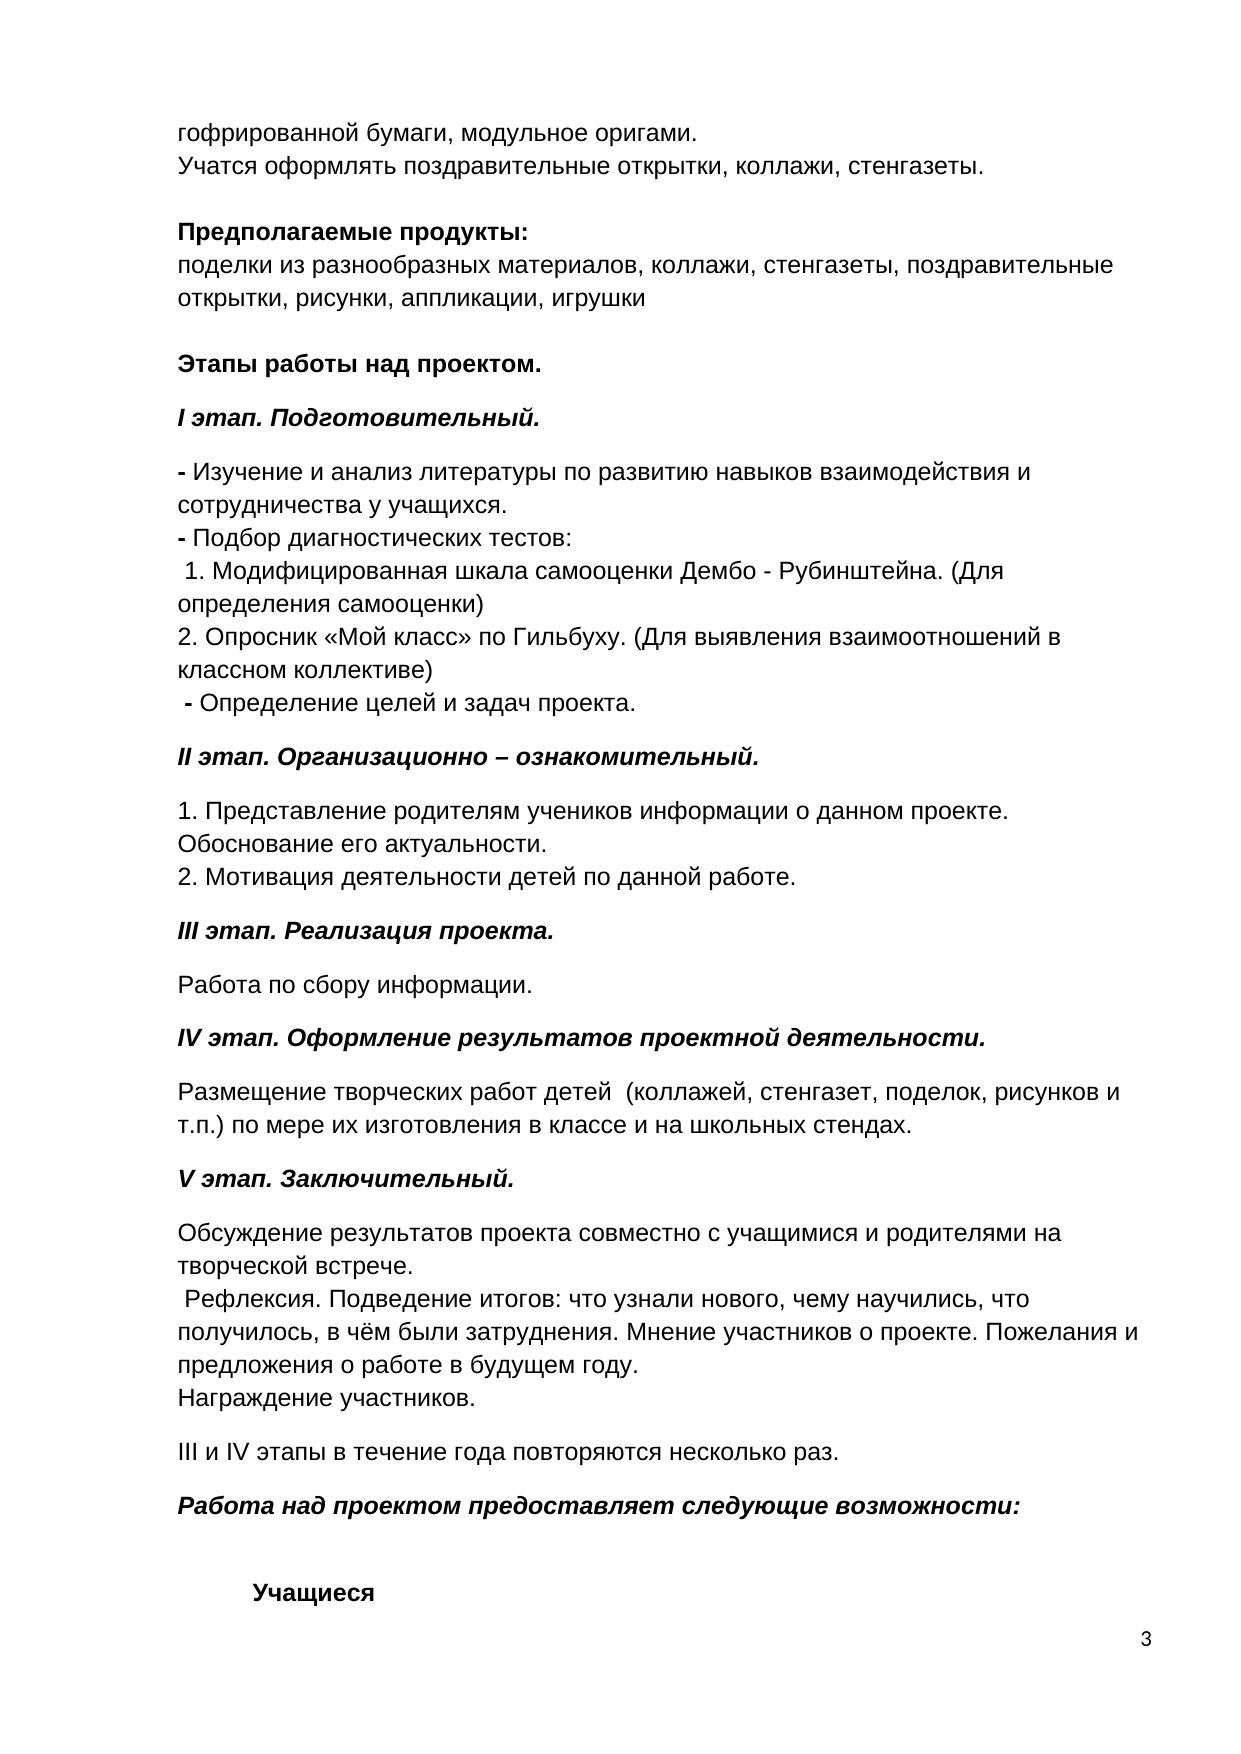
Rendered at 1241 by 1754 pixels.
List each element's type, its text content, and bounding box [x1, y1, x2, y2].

text Работа по сбору информации. [177, 969, 1152, 998]
text Обсуждение результатов проекта совместно с учащимися и родителями на творческой встрече. Рефлексия. Подведение итогов: что узнали нового, чему научились, что получилось, в чём были затруднения. Мнение участников о проекте. Пожелания и предложения о работе в будущем году. Награждение участников. [177, 1218, 1152, 1412]
text III и IV этапы в течение года повторяются несколько раз. [177, 1437, 1152, 1466]
text V этап. Заключительный. [177, 1164, 1152, 1193]
text II этап. Организационно – ознакомительный. [177, 742, 1152, 771]
text I этап. Подготовительный. [177, 403, 1152, 432]
text IV этап. Оформление результатов проектной деятельности. [177, 1023, 1152, 1052]
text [177, 118, 1152, 312]
text Размещение творческих работ детей (коллажей, стенгазет, поделок, рисунков и т.п.) по мере их изготовления в классе и на школьных стендах. [177, 1077, 1152, 1139]
list Учащиеся [252, 1578, 1152, 1606]
text III этап. Реализация проекта. [177, 916, 1152, 944]
text 1. Представление родителям учеников информации о данном проекте. Обоснование его актуальности. 2. Мотивация деятельности детей по данной работе. [177, 796, 1152, 891]
text - Изучение и анализ литературы по развитию навыков взаимодействия и сотрудничества у учащихся. - Подбор диагностических тестов: 1. Модифицированная шкала самооценки Дембо - Рубинштейна. (Для определения самооценки) 2. Опросник «Мой класс» по Гильбуху. (Для выявления взаимоотношений в классном коллективе) - Определение целей и задач проекта. [177, 457, 1152, 717]
text Работа над проектом предоставляет следующие возможности: [177, 1491, 1152, 1519]
text Этапы работы над проектом. [177, 349, 1152, 378]
